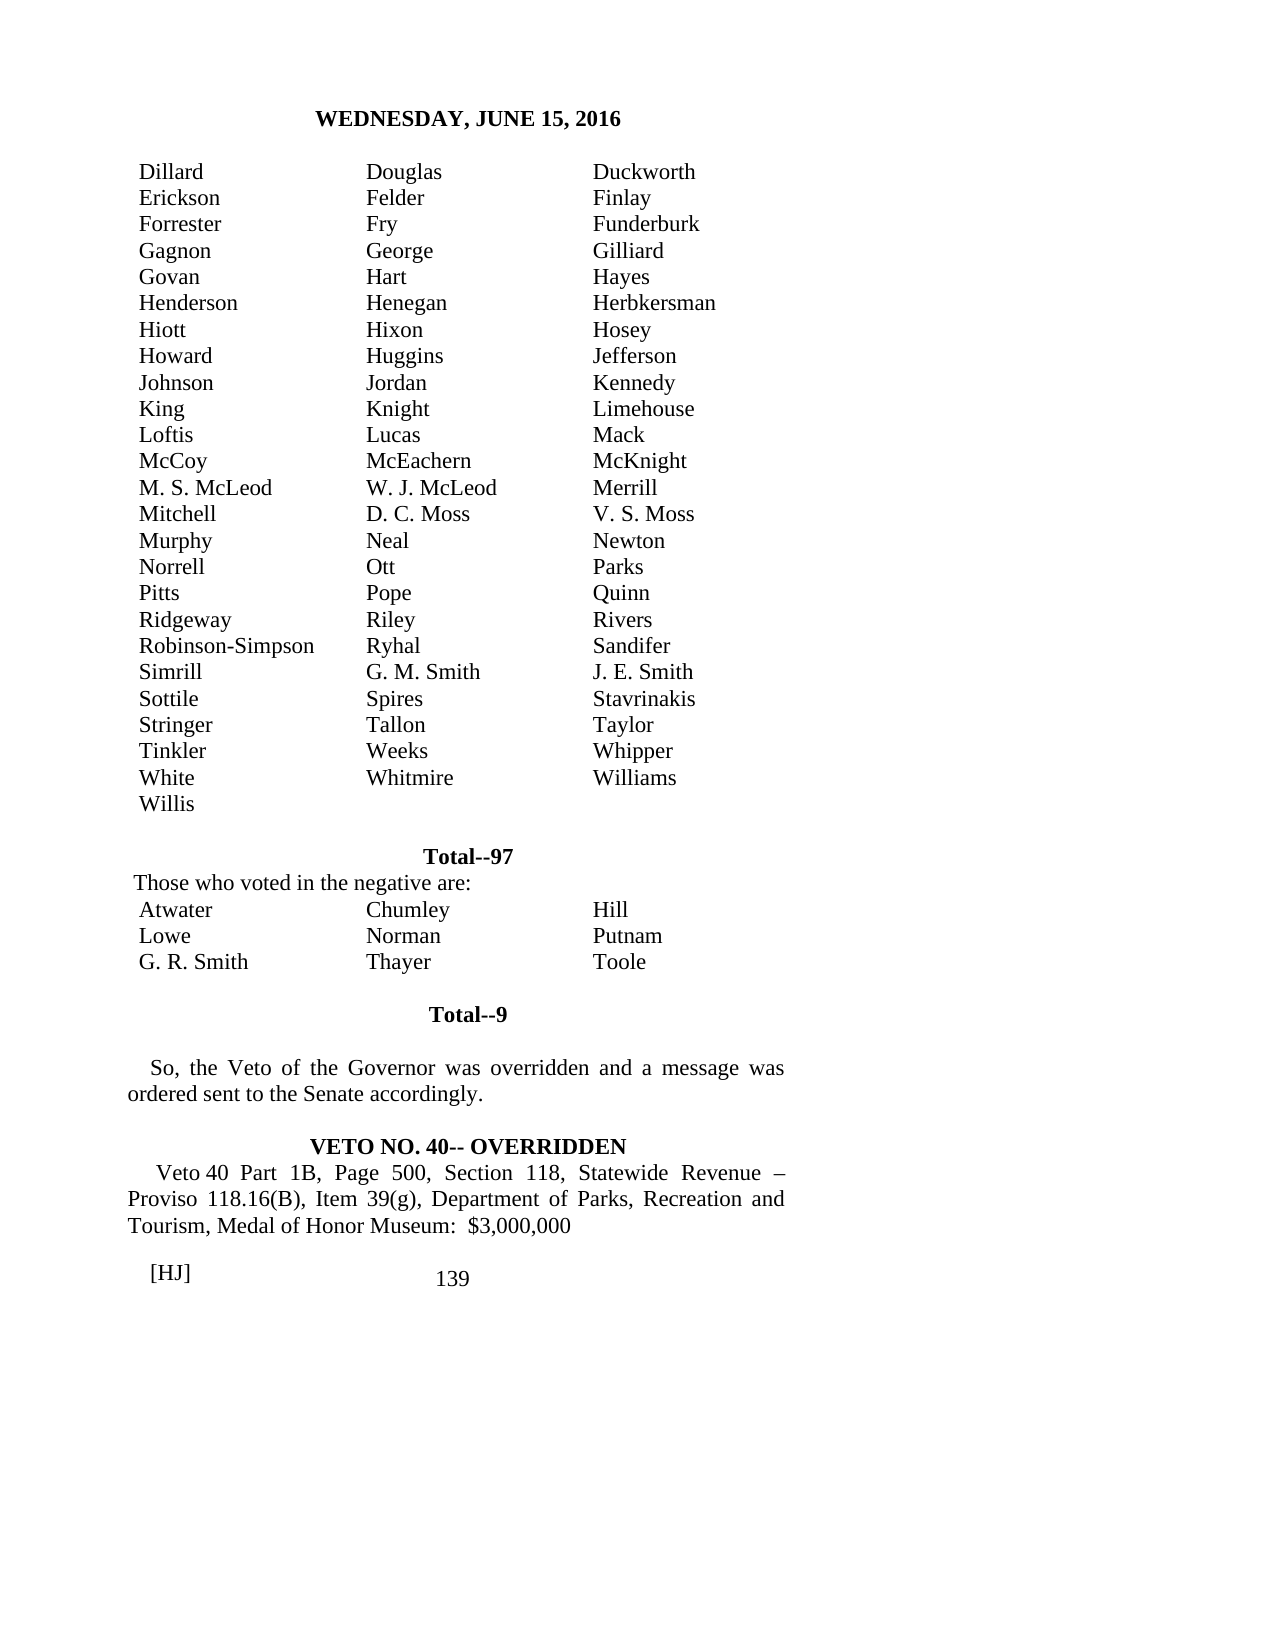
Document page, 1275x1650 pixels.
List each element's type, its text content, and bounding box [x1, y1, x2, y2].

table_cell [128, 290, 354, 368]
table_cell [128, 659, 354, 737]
text So, the Veto of the Governor was overridden and a message was ordered sent to the Senate accordingly. [127, 1054, 786, 1106]
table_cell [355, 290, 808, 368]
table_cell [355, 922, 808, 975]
text Veto 40 Part 1B, Page 500, Section 118, Statewide Revenue – Proviso 118.16(B), Item 39(g), Department of Parks, Recreation and Tourism, Medal of Honor Museum: $3,000,000 [127, 1159, 786, 1238]
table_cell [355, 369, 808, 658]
text VETO NO. 40-- OVERRIDDEN [127, 1133, 786, 1159]
text Those who voted in the negative are: [127, 869, 786, 896]
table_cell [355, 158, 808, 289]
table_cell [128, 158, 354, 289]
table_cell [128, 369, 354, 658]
text Total--9 [127, 1001, 786, 1027]
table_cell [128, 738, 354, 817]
text Total--97 [127, 843, 786, 869]
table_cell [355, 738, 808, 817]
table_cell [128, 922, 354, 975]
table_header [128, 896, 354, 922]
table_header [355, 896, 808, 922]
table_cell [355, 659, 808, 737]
